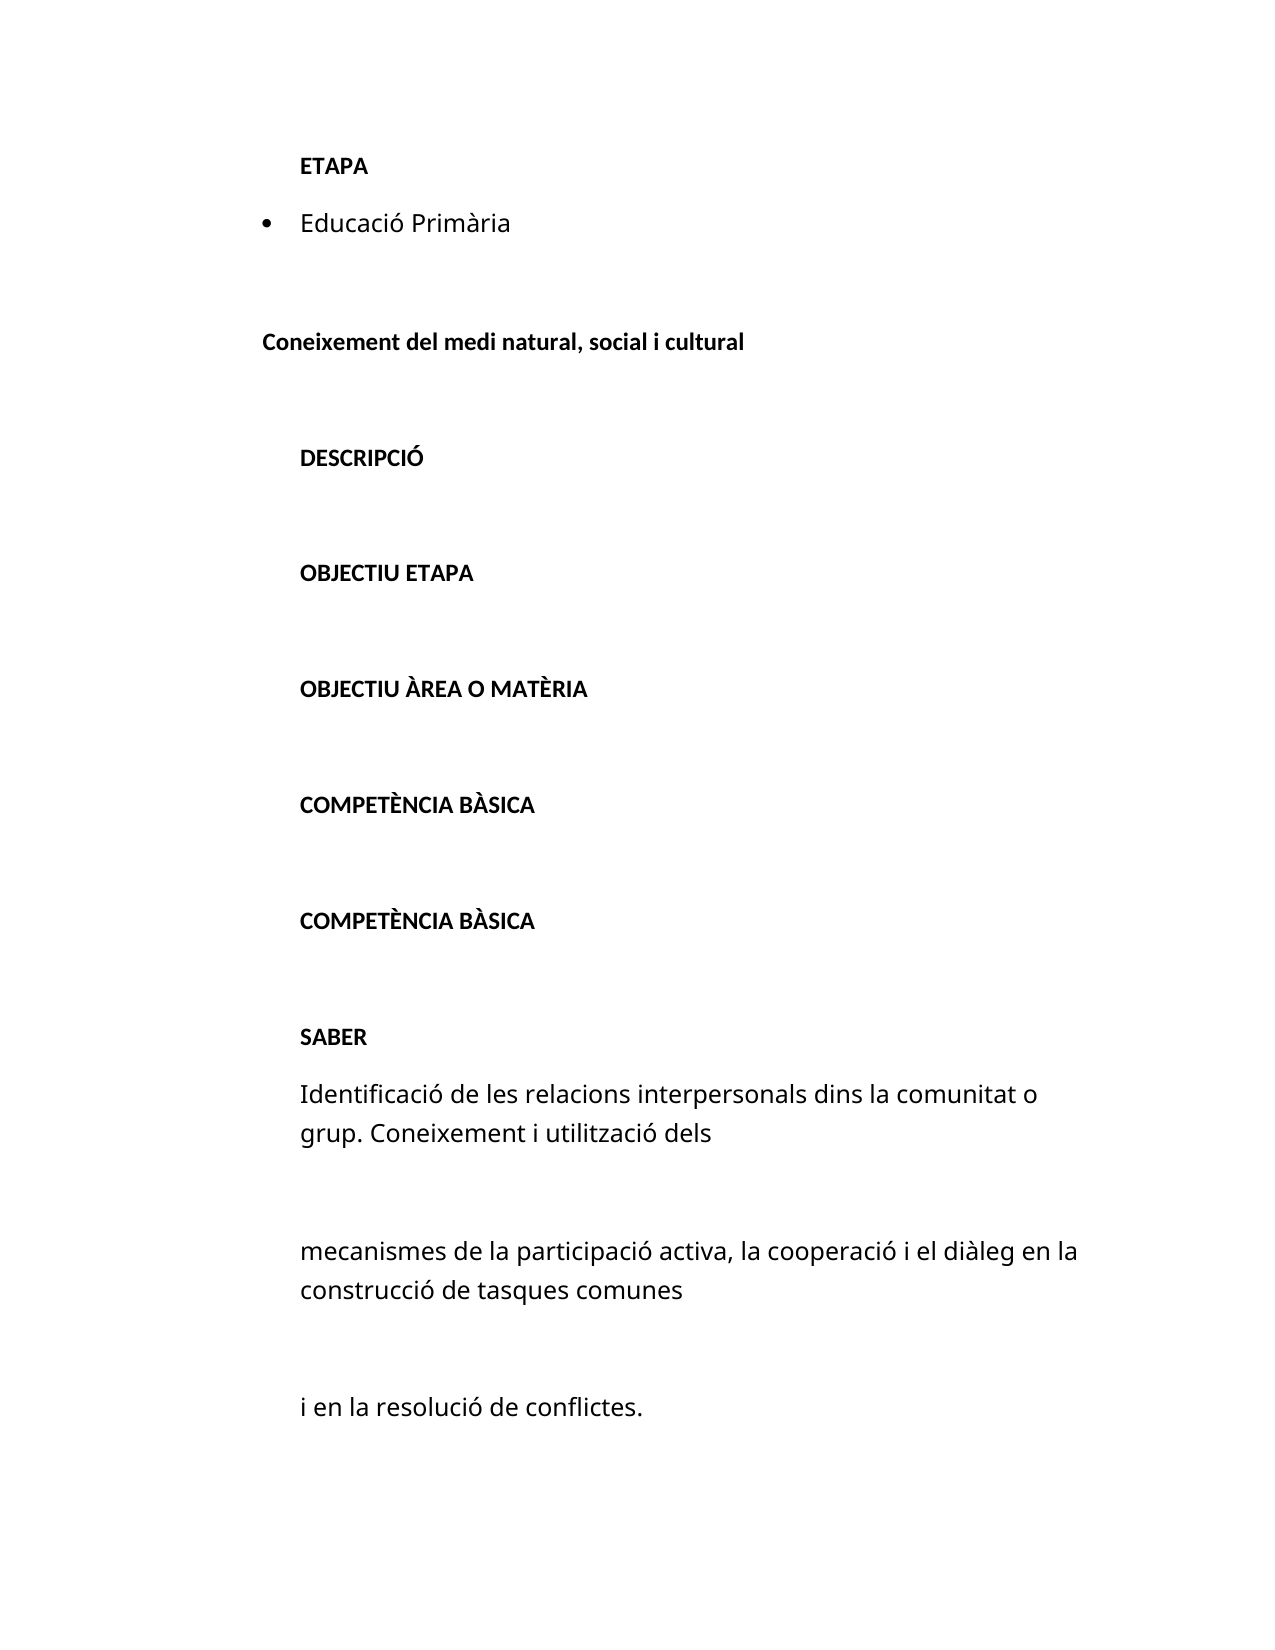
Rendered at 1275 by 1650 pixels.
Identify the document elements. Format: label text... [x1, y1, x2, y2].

subtitle SABER [300, 1021, 1087, 1051]
subtitle COMPETÈNCIA BÀSICA [300, 905, 1087, 936]
text Identificació de les relacions interpersonals dins la comunitat o grup. Coneixement i utilització dels mecanismes de la participació activa, la cooperació i el diàleg en la construcció de tasques comunes i en la resolució de conflictes. [300, 1077, 1087, 1424]
subtitle OBJECTIU ETAPA [300, 557, 1087, 588]
subtitle ETAPA [300, 150, 1087, 181]
subtitle DESCRIPCIÓ [300, 442, 1087, 472]
subtitle COMPETÈNCIA BÀSICA [300, 789, 1087, 820]
subtitle OBJECTIU ÀREA O MATÈRIA [300, 673, 1087, 704]
subtitle Coneixement del medi natural, social i cultural [262, 326, 1087, 356]
list Educació Primària [262, 206, 1087, 240]
